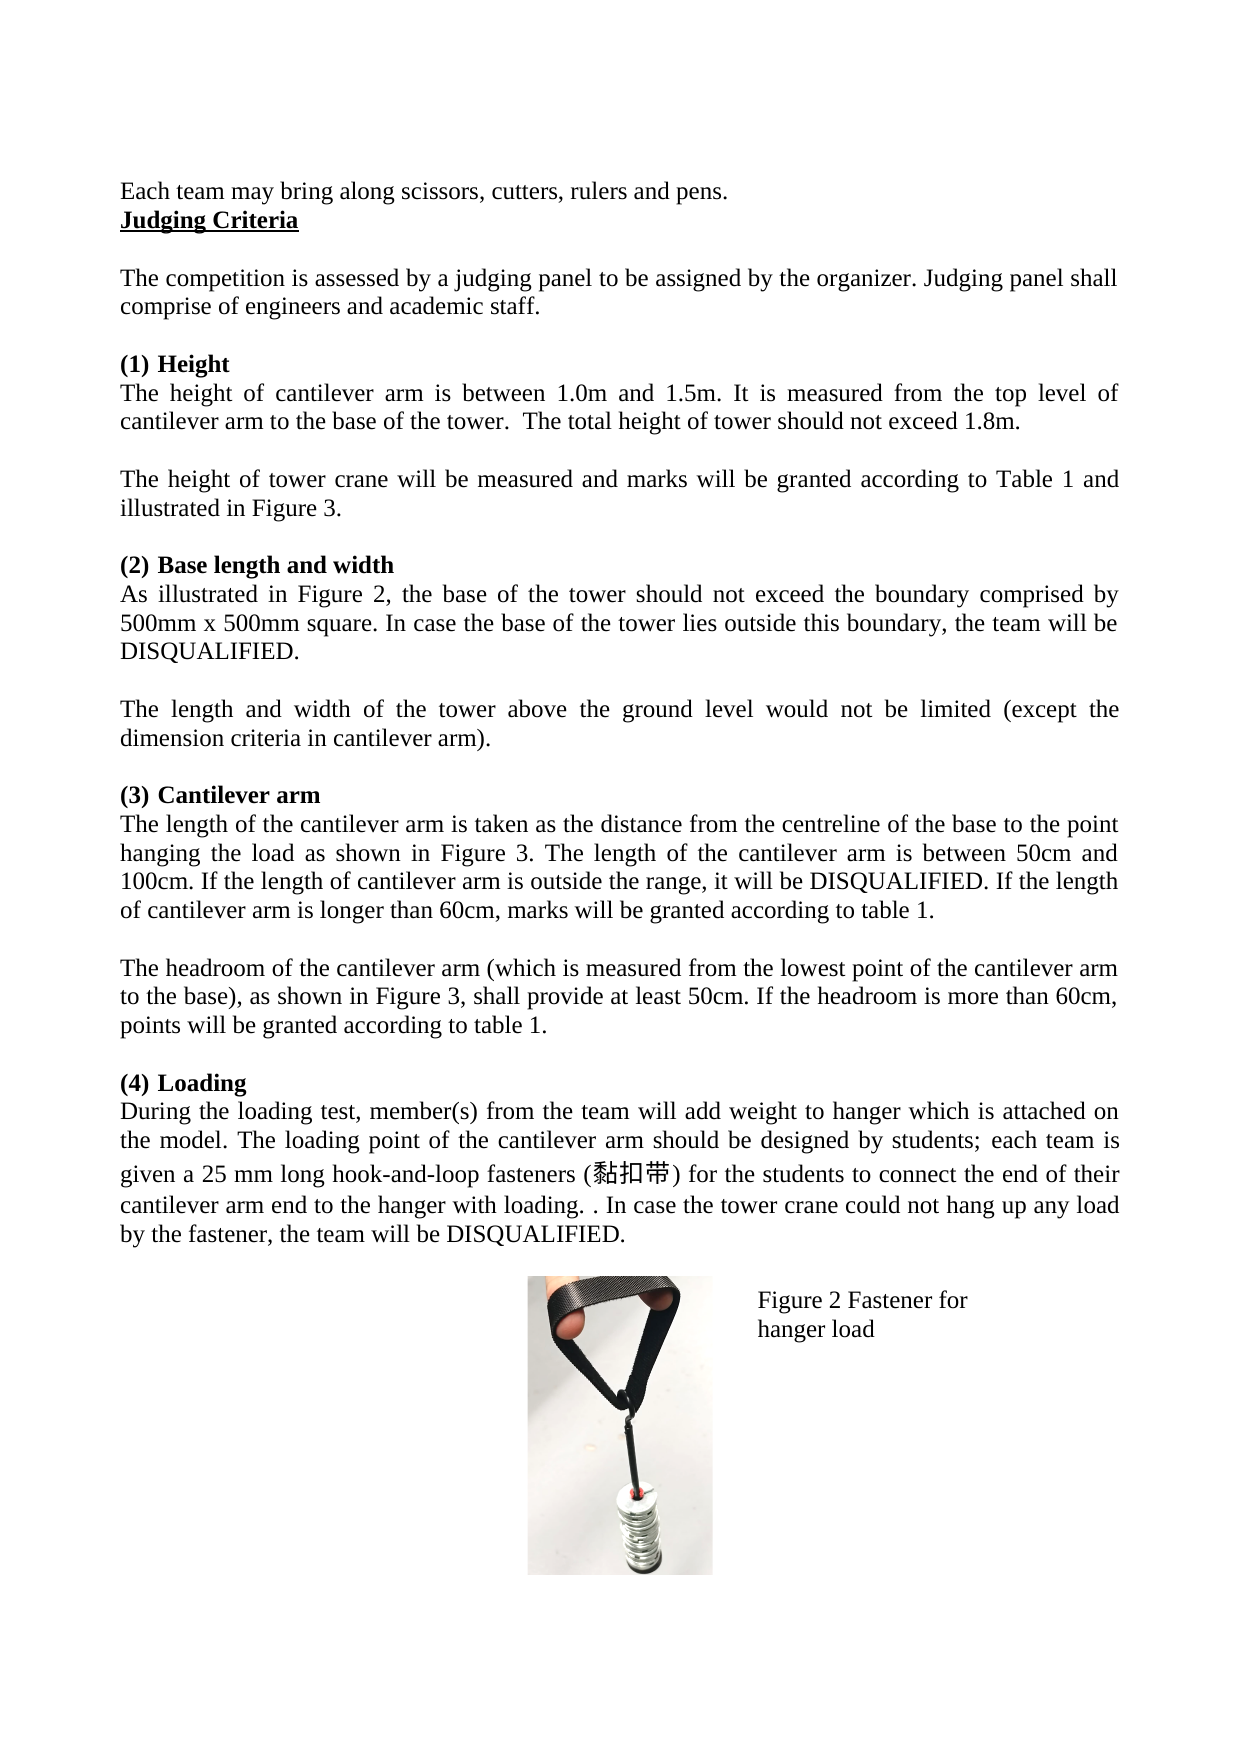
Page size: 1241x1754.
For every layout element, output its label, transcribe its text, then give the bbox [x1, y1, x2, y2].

text The length of the cantilever arm is taken as the distance from the centreline of the base to the point hanging the load as shown in Figure 3. The length of the cantilever arm is between 50cm and 100cm. If the length of cantilever arm is outside the range, it will be DISQUALIFIED. If the length of cantilever arm is longer than 60cm, marks will be granted according to table 1. [120, 809, 1120, 924]
list Cantilever arm [120, 780, 1120, 809]
picture [527, 1276, 713, 1575]
text The competition is assessed by a judging panel to be assigned by the organizer. Judging panel shall comprise of engineers and academic staff. [120, 263, 1120, 320]
text The length and width of the tower above the ground level would not be limited (except the dimension criteria in cantilever arm). [120, 694, 1120, 751]
list Height [120, 349, 1120, 378]
text As illustrated in Figure 2, the base of the tower should not exceed the boundary comprised by 500mm x 500mm square. In case the base of the tower lies outside this boundary, the team will be DISQUALIFIED. [120, 579, 1120, 665]
text The height of cantilever arm is between 1.0m and 1.5m. It is measured from the top level of cantilever arm to the base of the tower. The total height of tower should not exceed 1.8m. [120, 378, 1120, 435]
text Each team may bring along scissors, cutters, rulers and pens. [120, 176, 1120, 205]
text The headroom of the cantilever arm (which is measured from the lowest point of the cantilever arm to the base), as shown in Figure 3, shall provide at least 50cm. If the headroom is more than 60cm, points will be granted according to table 1. [120, 953, 1120, 1039]
text The height of tower crane will be measured and marks will be granted according to Table 1 and illustrated in Figure 3. [120, 464, 1120, 521]
list Loading [120, 1068, 1120, 1096]
text During the loading test, member(s) from the team will add weight to hanger which is attached on the model. The loading point of the cantilever arm should be designed by students; each team is given a 25 mm long hook-and-loop fasteners (黏扣带) for the students to connect the end of their cantilever arm end to the hanger with loading. . In case the tower crane could not hang up any load by the fastener, the team will be DISQUALIFIED. [120, 1096, 1120, 1248]
text Judging Criteria [120, 205, 1120, 234]
list Base length and width [120, 550, 1120, 579]
